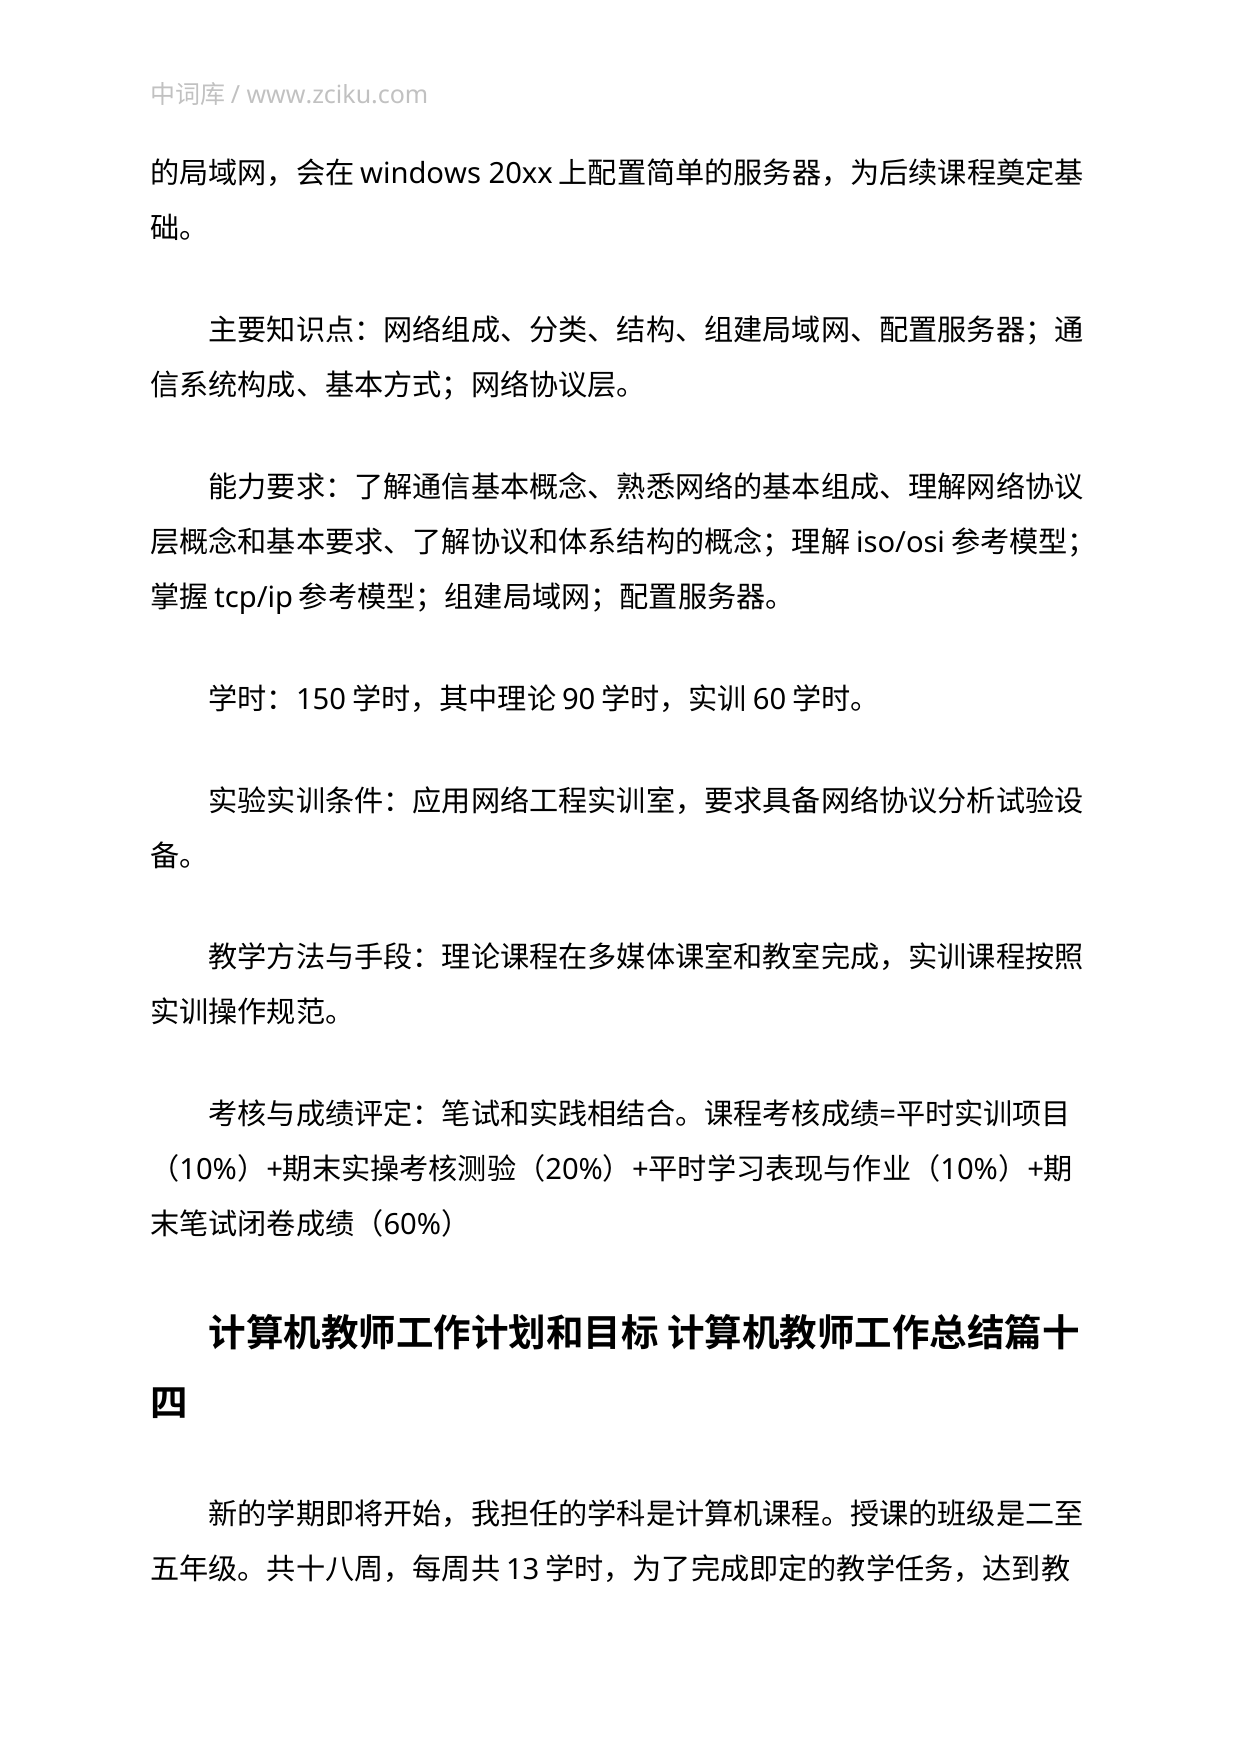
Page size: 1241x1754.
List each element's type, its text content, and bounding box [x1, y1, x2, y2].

text 学时：150学时，其中理论90学时，实训60学时。 [150, 675, 1090, 718]
text 主要知识点：网络组成、分类、结构、组建局域网、配置服务器；通信系统构成、基本方式；网络协议层。 [150, 307, 1090, 404]
text 教学方法与手段：理论课程在多媒体课室和教室完成，实训课程按照实训操作规范。 [150, 934, 1090, 1031]
text 实验实训条件：应用网络工程实训室，要求具备网络协议分析试验设备。 [150, 777, 1090, 874]
text 能力要求：了解通信基本概念、熟悉网络的基本组成、理解网络协议层概念和基本要求、了解协议和体系结构的概念；理解iso/osi参考模型；掌握tcp/ip参考模型；组建局域网；配置服务器。 [150, 463, 1090, 616]
text 考核与成绩评定：笔试和实践相结合。课程考核成绩=平时实训项目（10%）+期末实操考核测验（20%）+平时学习表现与作业（10%）+期末笔试闭卷成绩（60%） [150, 1091, 1090, 1243]
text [150, 1491, 1090, 1588]
text 计算机教师工作计划和目标 计算机教师工作总结篇十四 [150, 1303, 1090, 1427]
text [150, 150, 1090, 247]
